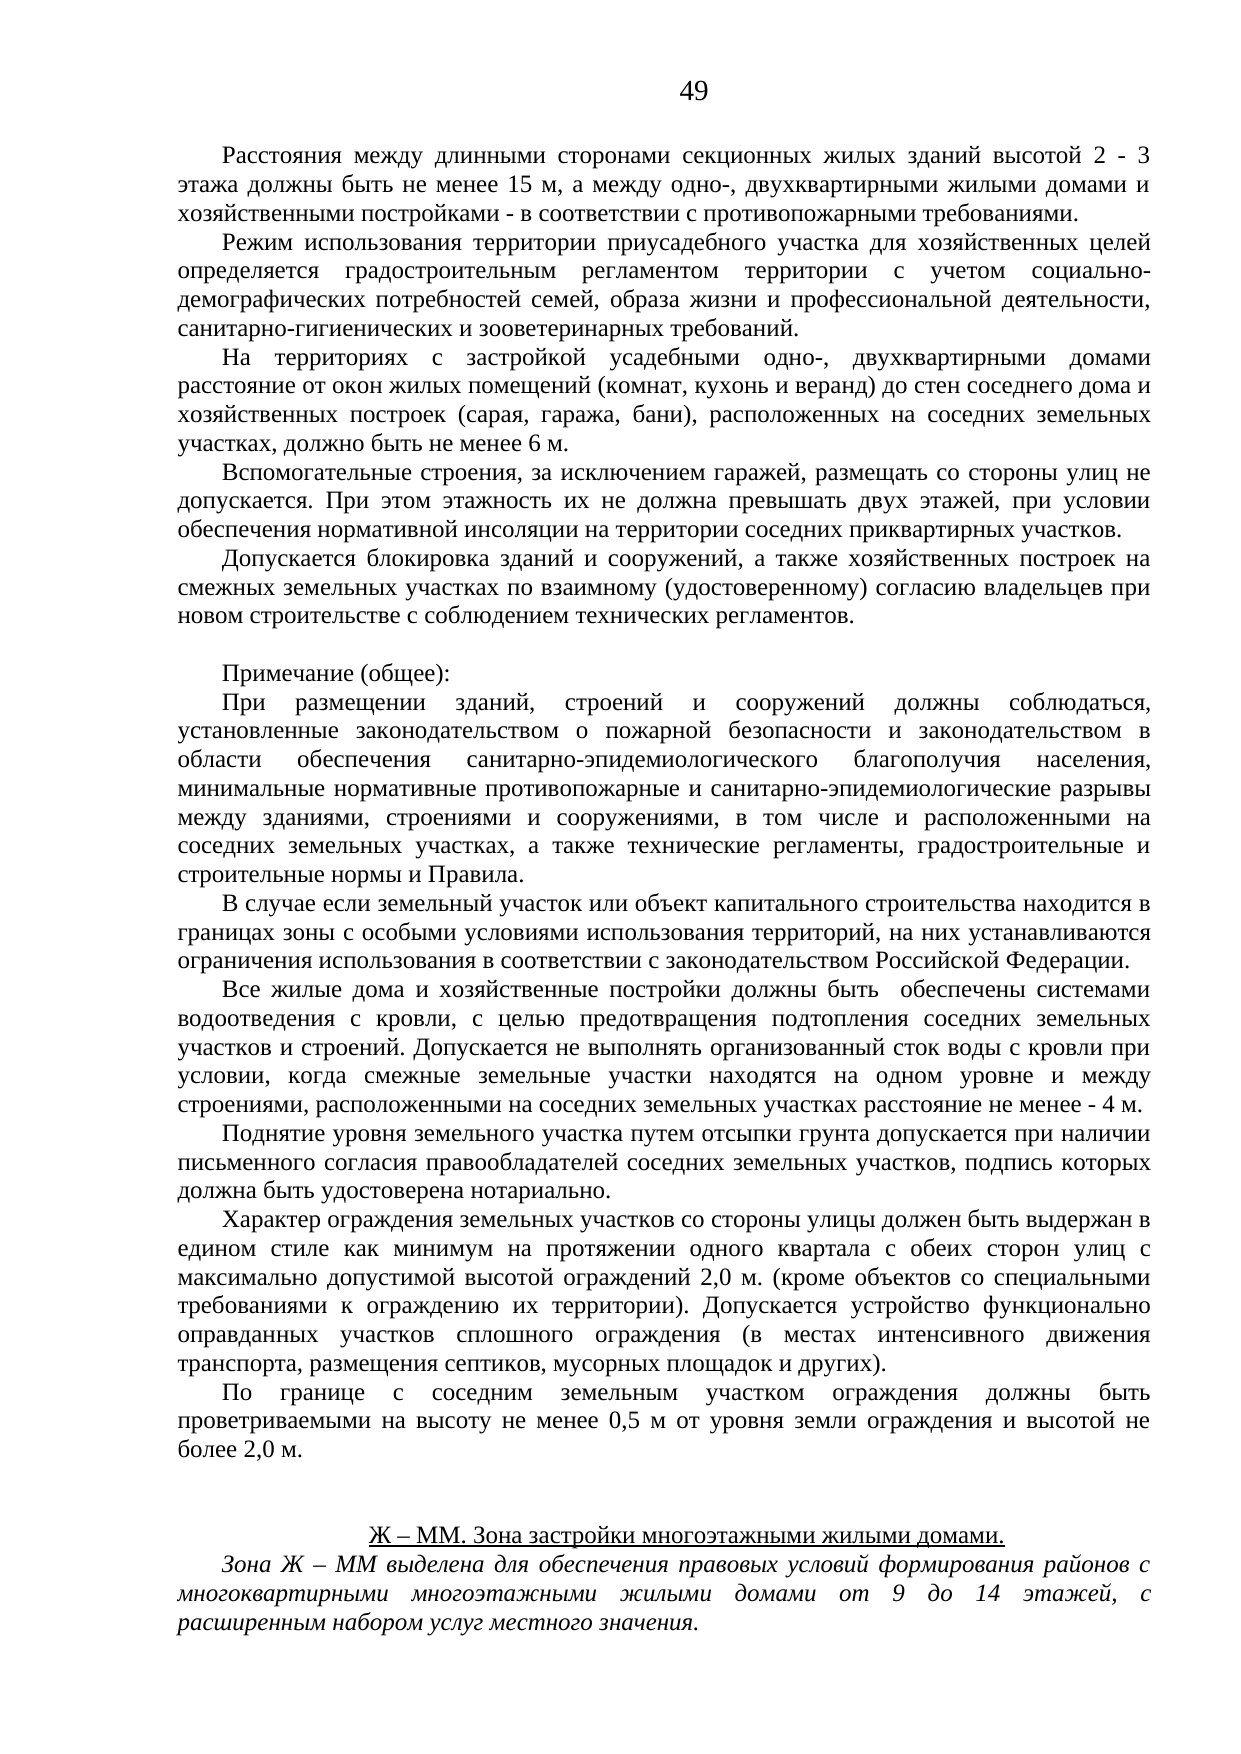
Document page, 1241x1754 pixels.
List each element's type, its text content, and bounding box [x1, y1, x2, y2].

text Вспомогательные строения, за исключением гаражей, размещать со стороны улиц не допускается. При этом этажность их не должна превышать двух этажей, при условии обеспечения нормативной инсоляции на территории соседних приквартирных участков. [177, 457, 1152, 543]
text Примечание (общее): [177, 658, 1152, 687]
text На территориях с застройкой усадебными одно-, двухквартирными домами расстояние от окон жилых помещений (комнат, кухонь и веранд) до стен соседнего дома и хозяйственных построек (сарая, гаража, бани), расположенных на соседних земельных участках, должно быть не менее 6 м. [177, 342, 1152, 457]
text Допускается блокировка зданий и сооружений, а также хозяйственных построек на смежных земельных участках по взаимному (удостоверенному) согласию владельцев при новом строительстве с соблюдением технических регламентов. [177, 543, 1152, 629]
text Расстояния между длинными сторонами секционных жилых зданий высотой 2 - 3 этажа должны быть не менее 15 м, а между одно-, двухквартирными жилыми домами и хозяйственными постройками - в соответствии с противопожарными требованиями. [177, 140, 1152, 227]
text Режим использования территории приусадебного участка для хозяйственных целей определяется градостроительным регламентом территории с учетом социально-демографических потребностей семей, образа жизни и профессиональной деятельности, санитарно-гигиенических и зооветеринарных требований. [177, 227, 1152, 342]
text Характер ограждения земельных участков со стороны улицы должен быть выдержан в едином стиле как минимум на протяжении одного квартала с обеих сторон улиц с максимально допустимой высотой ограждений 2,0 м. (кроме объектов со специальными требованиями к ограждению их территории). Допускается устройство функционально оправданных участков сплошного ограждения (в местах интенсивного движения транспорта, размещения септиков, мусорных площадок и других). [177, 1204, 1152, 1377]
text В случае если земельный участок или объект капитального строительства находится в границах зоны с особыми условиями использования территорий, на них устанавливаются ограничения использования в соответствии с законодательством Российской Федерации. [177, 888, 1152, 974]
text Все жилые дома и хозяйственные постройки должны быть обеспечены системами водоотведения с кровли, с целью предотвращения подтопления соседних земельных участков и строений. Допускается не выполнять организованный сток воды с кровли при условии, когда смежные земельные участки находятся на одном уровне и между строениями, расположенными на соседних земельных участках расстояние не менее - 4 м. [177, 974, 1152, 1118]
text При размещении зданий, строений и сооружений должны соблюдаться, установленные законодательством о пожарной безопасности и законодательством в области обеспечения санитарно-эпидемиологического благополучия населения, минимальные нормативные противопожарные и санитарно-эпидемиологические разрывы между зданиями, строениями и сооружениями, в том числе и расположенными на соседних земельных участках, а также технические регламенты, градостроительные и строительные нормы и Правила. [177, 687, 1152, 888]
text Поднятие уровня земельного участка путем отсыпки грунта допускается при наличии письменного согласия правообладателей соседних земельных участков, подпись которых должна быть удостоверена нотариально. [177, 1118, 1152, 1204]
text Ж – ММ. Зона застройки многоэтажными жилыми домами. [177, 1520, 1152, 1549]
text По границе с соседним земельным участком ограждения должны быть проветриваемыми на высоту не менее 0,5 м от уровня земли ограждения и высотой не более 2,0 м. [177, 1377, 1152, 1463]
text Зона Ж – ММ выделена для обеспечения правовых условий формирования районов с многоквартирными многоэтажными жилыми домами от 9 до 14 этажей, с расширенным набором услуг местного значения. [177, 1549, 1152, 1635]
